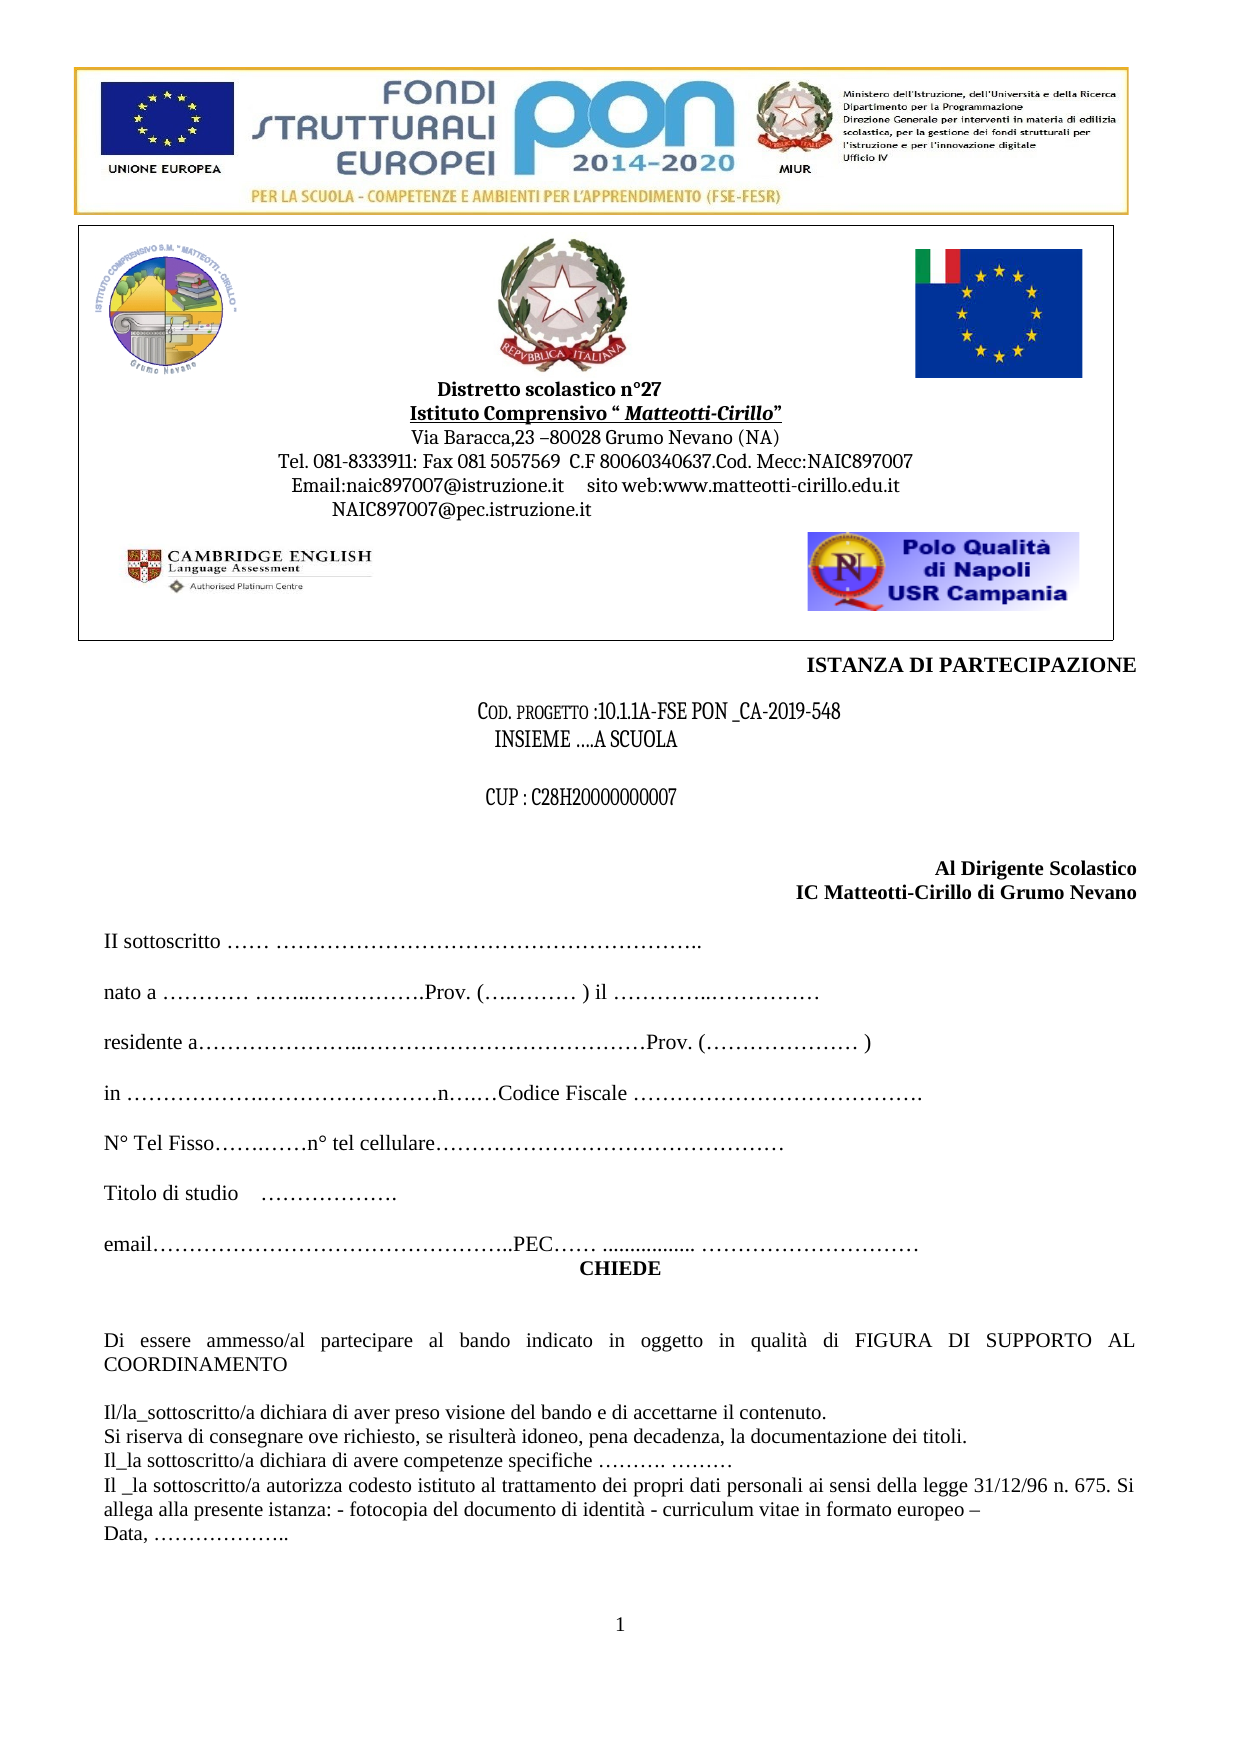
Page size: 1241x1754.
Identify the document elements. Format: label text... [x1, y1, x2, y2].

text Al Dirigente Scolastico [103, 856, 1137, 880]
text nato a ………… ……..…………….Prov. (….……… ) il …………..…………… [103, 979, 1137, 1004]
picture [93, 521, 405, 611]
text Di essere ammesso/al partecipare al bando indicato in oggetto in qualità di FIGURA DI SUPPORTO AL COORDINAMENTO [103, 1328, 1137, 1376]
picture [493, 232, 636, 378]
picture [73, 67, 1129, 215]
text Cod. progetto :10.1.1A-FSE PON _CA-2019-548 [122, 697, 1093, 725]
text Data, ……………….. [103, 1521, 1137, 1545]
text Il_la sottoscritto/a dichiara di avere competenze specifiche ………. ……… [103, 1448, 1137, 1472]
text N° Tel Fisso…….……n° tel cellulare………………………………………… [103, 1130, 1137, 1155]
picture [807, 532, 1080, 611]
text INSIEME ….A SCUOLA [103, 725, 1093, 754]
text in ……………….……………………n….…Codice Fiscale …………………………………. [103, 1079, 1137, 1105]
picture [93, 240, 237, 378]
text Si riserva di consegnare ove richiesto, se risulterà idoneo, pena decadenza, la documentazione dei titoli. [103, 1424, 1137, 1448]
text Il _la sottoscritto/a autorizza codesto istituto al trattamento dei propri dati personali ai sensi della legge 31/12/96 n. 675. Si allega alla presente istanza: - fotocopia del documento di identità - curriculum vitae in formato europeo – [103, 1472, 1137, 1521]
text IC Matteotti-Cirillo di Grumo Nevano [103, 880, 1137, 904]
picture [915, 249, 1083, 378]
text residente a…………………..…………………………………Prov. (………………… ) [103, 1029, 1137, 1054]
text email…………………………………………..PEC…… ................. ………………………… [103, 1231, 1137, 1256]
text CUP : C28H20000000007 [390, 783, 772, 812]
text Il/la_sottoscritto/a dichiara di aver preso visione del bando e di accettarne il contenuto. [103, 1400, 1137, 1424]
text II sottoscritto …… ………………………………………………….. [103, 928, 1137, 953]
text ISTANZA DI PARTECIPAZIONE [103, 652, 1137, 677]
text CHIEDE [103, 1256, 1137, 1280]
text Titolo di studio ………………. [103, 1180, 1137, 1206]
